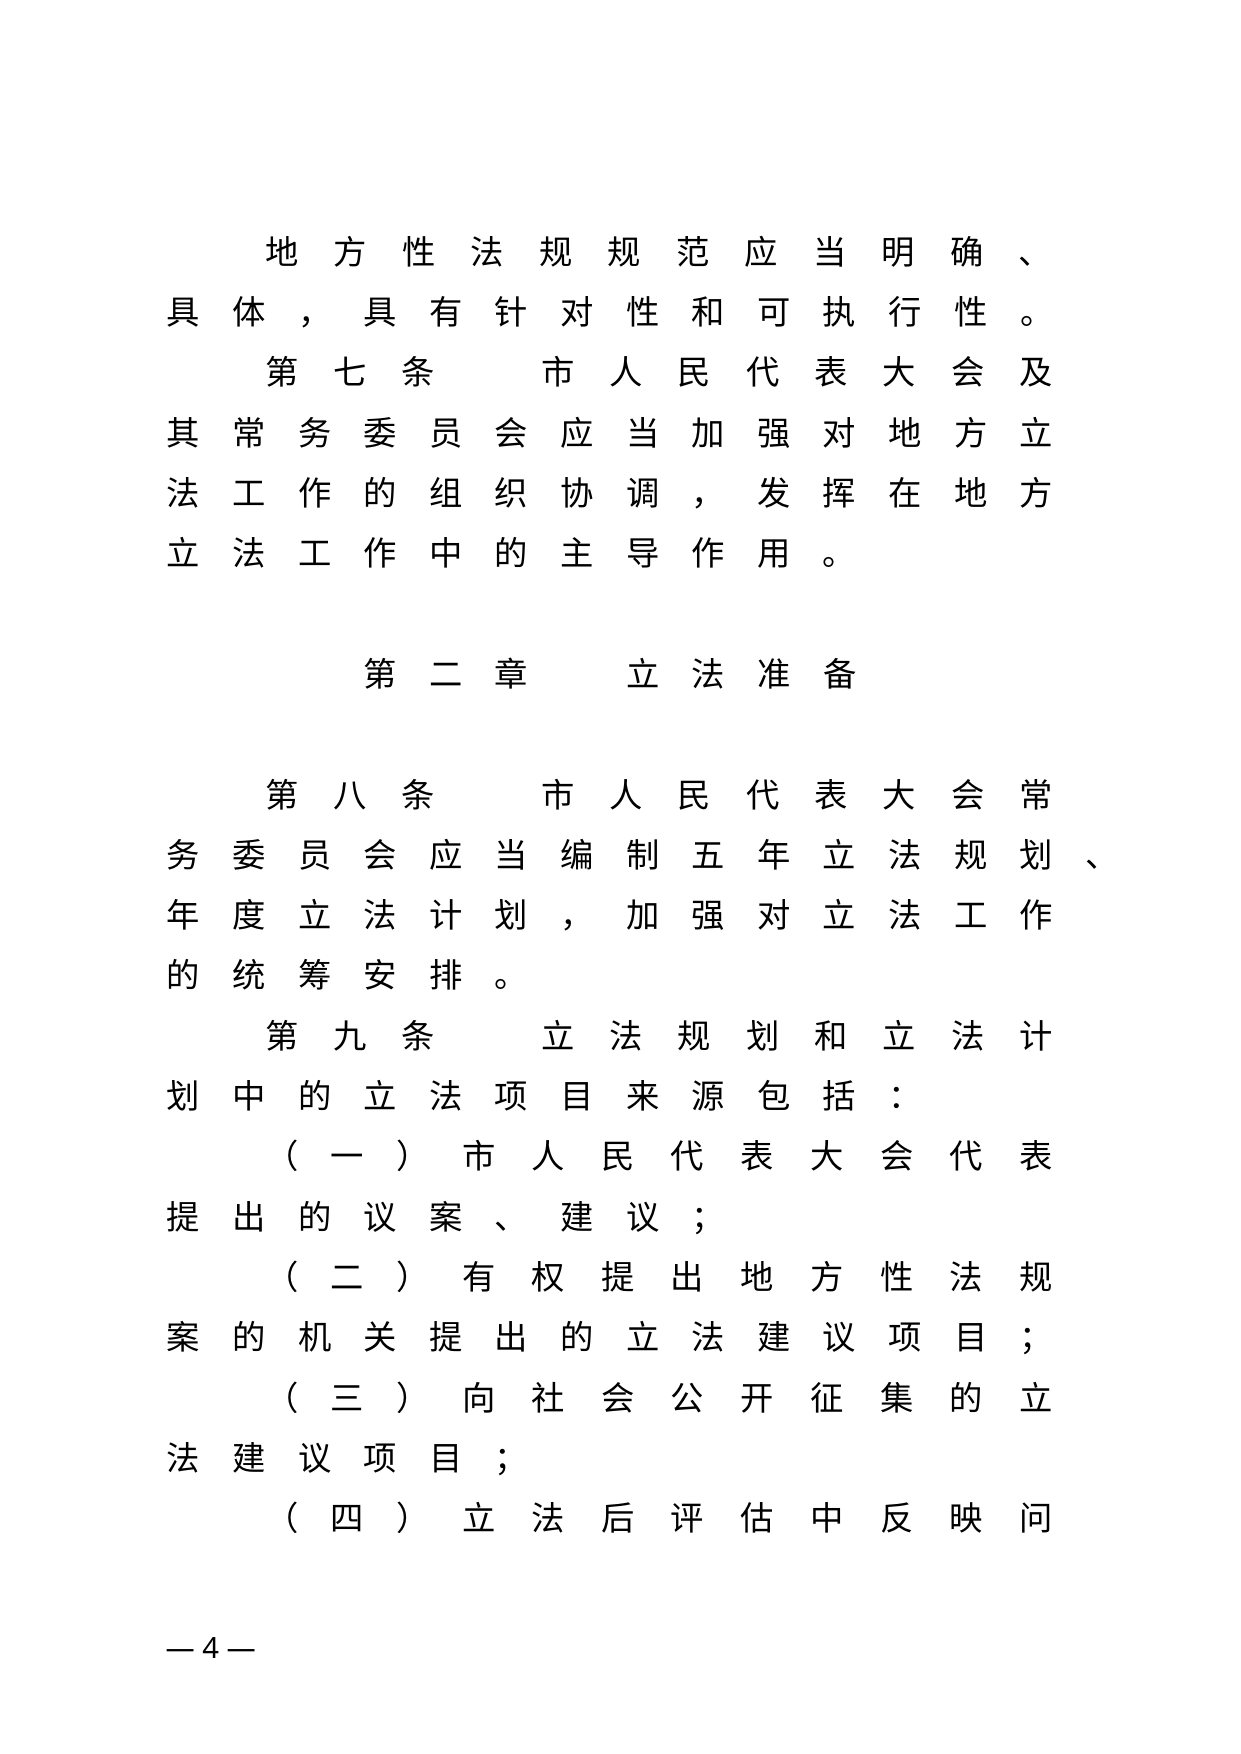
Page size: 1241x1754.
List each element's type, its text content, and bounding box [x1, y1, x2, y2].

list 市人民代表大会代表提出的议案、建议； [167, 1124, 1085, 1245]
list 第九条 立法规划和立法计划中的立法项目来源包括： [167, 1003, 1085, 1124]
list 地方性法规规范应当明确、具体，具有针对性和可执行性。 [167, 219, 1085, 340]
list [167, 1486, 1085, 1546]
list 第八条 市人民代表大会常务委员会应当编制五年立法规划、年度立法计划，加强对立法工作的统筹安排。 [167, 762, 1085, 1003]
list 第七条 市人民代表大会及其常务委员会应当加强对地方立法工作的组织协调，发挥在地方立法工作中的主导作用。 [167, 340, 1085, 581]
list 向社会公开征集的立法建议项目； [167, 1365, 1085, 1486]
list 第二章 立法准备 [167, 642, 1085, 702]
list 有权提出地方性法规案的机关提出的立法建议项目； [167, 1245, 1085, 1365]
